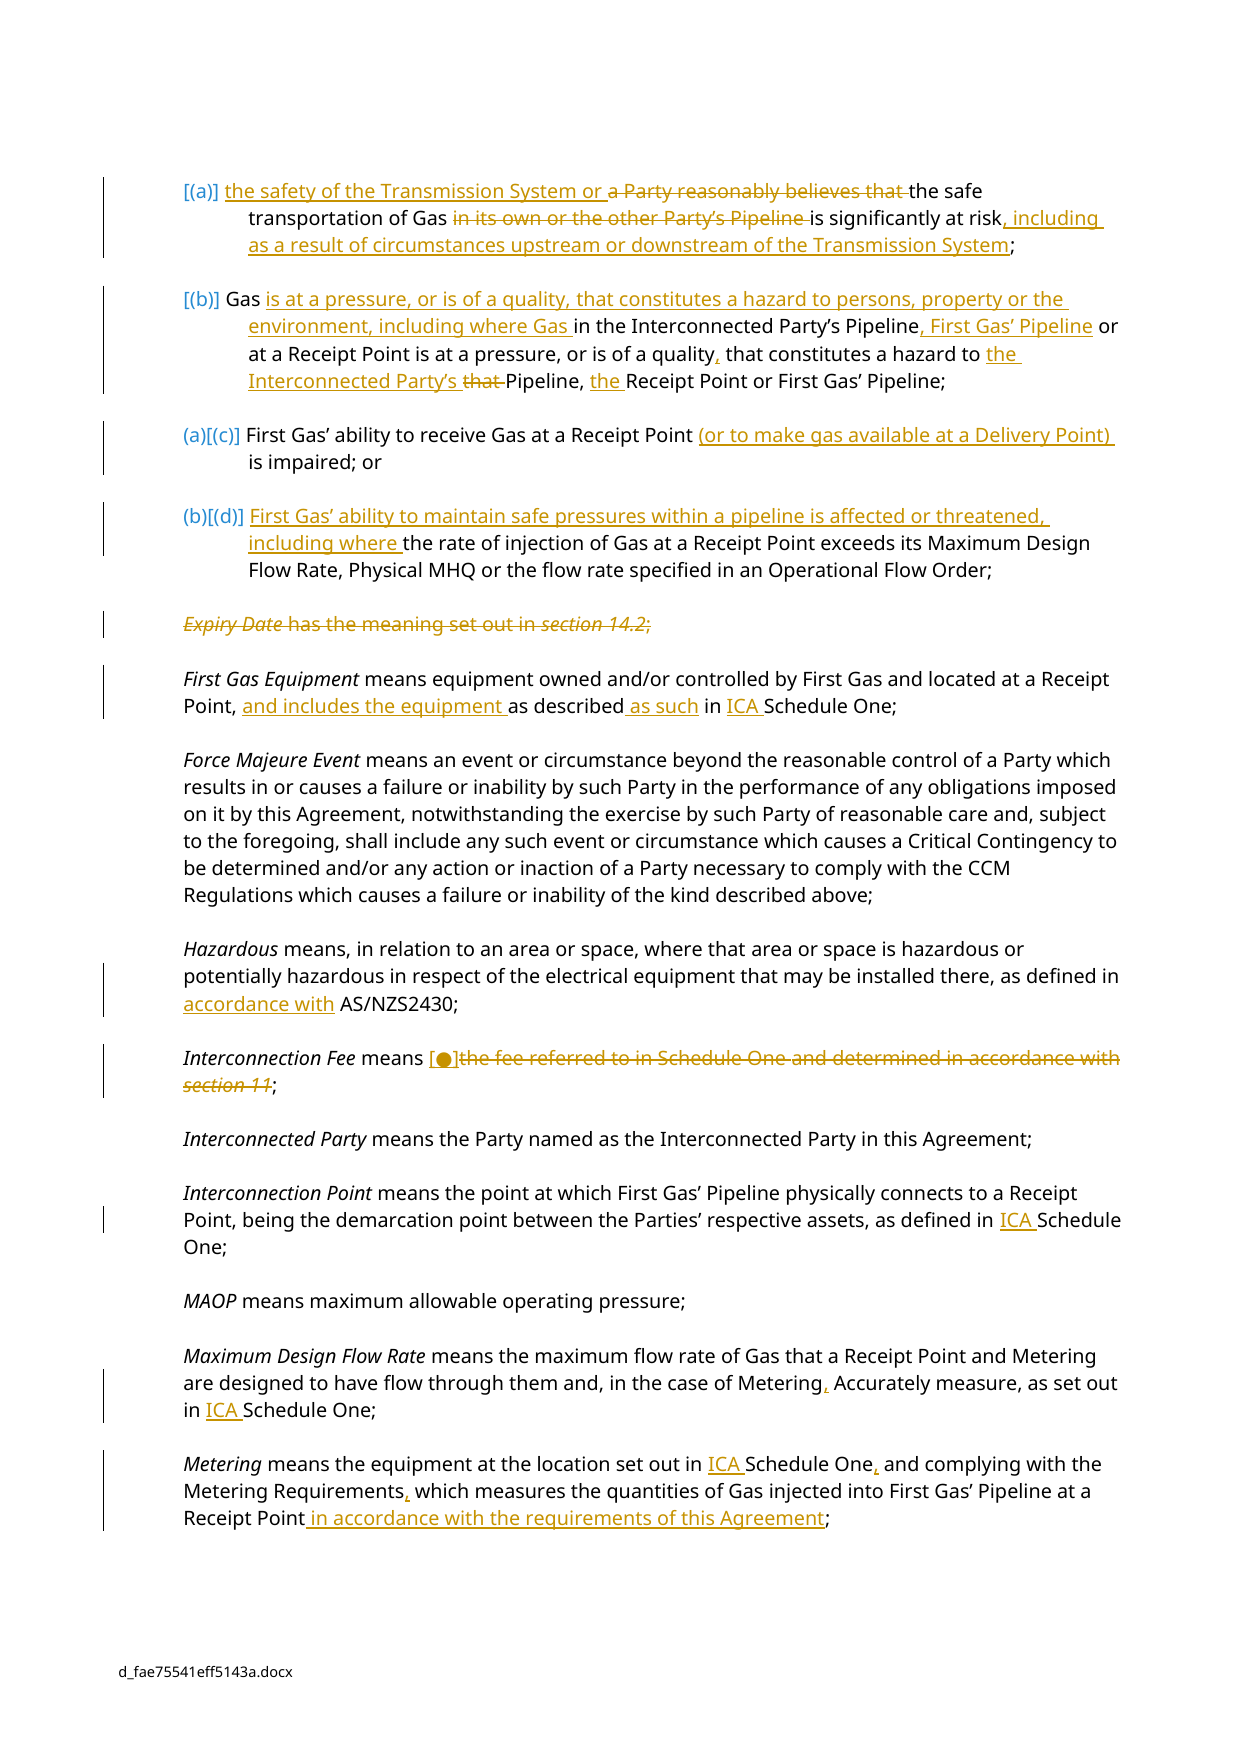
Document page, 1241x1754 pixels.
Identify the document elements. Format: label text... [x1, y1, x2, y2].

list the rate of injection of Gas at a Receipt Point exceeds its Maximum Design Flow Rate, Physical MHQ or the flow rate specified in an Operational Flow Order; [183, 502, 1122, 583]
text Interconnected Party means the Party named as the Interconnected Party in this Agreement; [183, 1125, 1122, 1152]
text Maximum Design Flow Rate means the maximum flow rate of Gas that a Receipt Point and Metering are designed to have flow through them and, in the case of Metering Accurately measure, as set out in Schedule One; [183, 1342, 1122, 1423]
list the safe transportation of Gas is significantly at risk; [183, 177, 1122, 258]
text Interconnection Point means the point at which First Gas’ Pipeline physically connects to a Receipt Point, being the demarcation point between the Parties’ respective assets, as defined in Schedule One; [183, 1179, 1122, 1261]
text MAOP means maximum allowable operating pressure; [183, 1288, 1122, 1315]
text Force Majeure Event means an event or circumstance beyond the reasonable control of a Party which results in or causes a failure or inability by such Party in the performance of any obligations imposed on it by this Agreement, notwithstanding the exercise by such Party of reasonable care and, subject to the foregoing, shall include any such event or circumstance which causes a Critical Contingency to be determined and/or any action or inaction of a Party necessary to comply with the CCM Regulations which causes a failure or inability of the kind described above; [183, 746, 1122, 908]
text Metering means the equipment at the location set out in Schedule One and complying with the Metering Requirements which measures the quantities of Gas injected into First Gas’ Pipeline at a Receipt Point; [183, 1450, 1122, 1531]
list First Gas’ ability to receive Gas at a Receipt Point is impaired; or [183, 421, 1122, 475]
text Interconnection Fee means ; [183, 1044, 1122, 1098]
list Gas in the Interconnected Party’s Pipeline or at a Receipt Point is at a pressure, or is of a quality that constitutes a hazard to Pipeline, Receipt Point or First Gas’ Pipeline; [183, 286, 1122, 394]
text First Gas Equipment means equipment owned and/or controlled by First Gas and located at a Receipt Point, as described in Schedule One; [183, 665, 1122, 719]
text Hazardous means, in relation to an area or space, where that area or space is hazardous or potentially hazardous in respect of the electrical equipment that may be installed there, as defined in AS/NZS2430; [183, 936, 1122, 1017]
